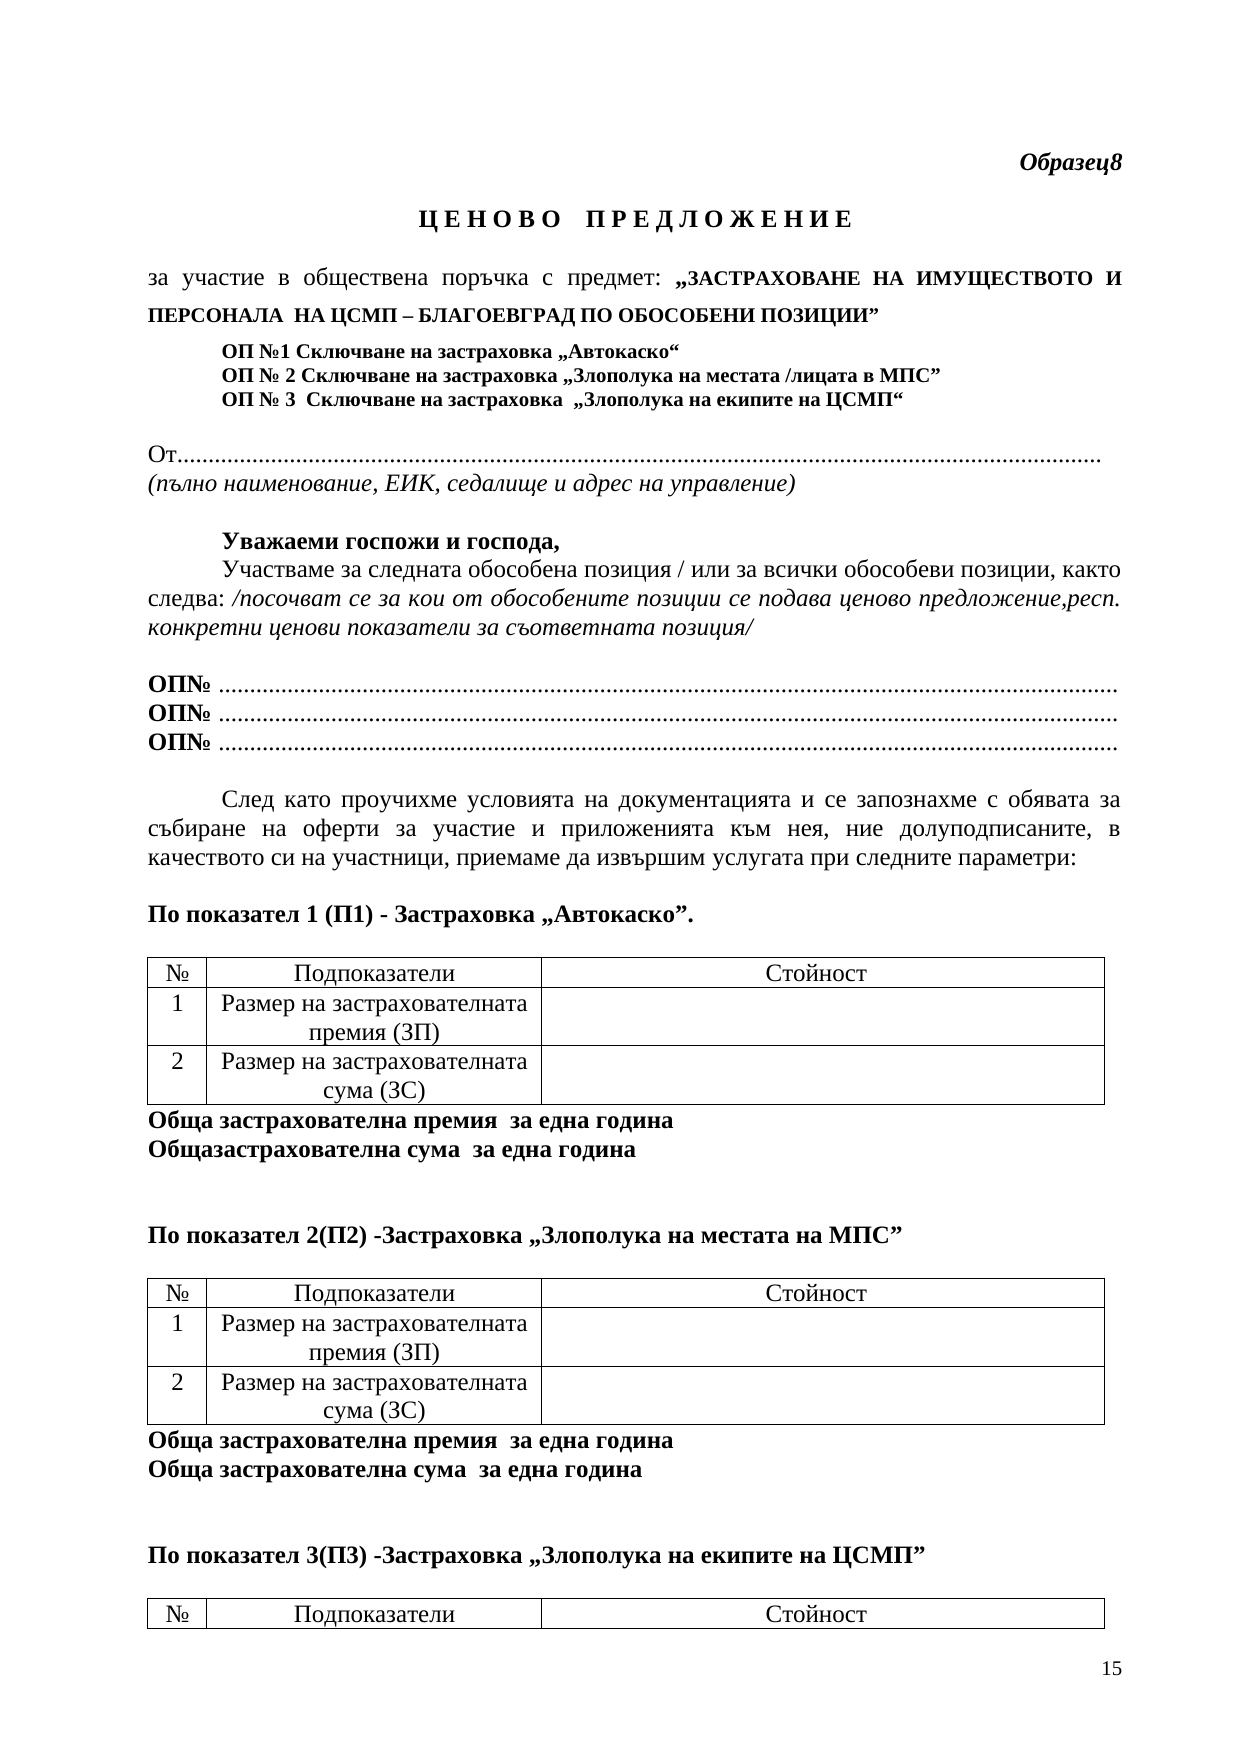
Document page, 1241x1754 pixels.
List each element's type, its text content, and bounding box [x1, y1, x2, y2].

table_cell Размер на застрахователната премия (ЗП) [207, 988, 541, 1045]
text Общазастрахователна сума за една година [148, 1134, 1122, 1162]
table_header № [148, 1599, 206, 1628]
text По показател 2(П2) -Застраховка „Злополука на местата на МПС” [148, 1220, 1122, 1249]
table_cell 1 [148, 988, 206, 1045]
table_header Стойност [542, 958, 1104, 987]
table_header Подпоказатели [207, 958, 541, 987]
text По показател 1 (П1) - Застраховка „Автокаско”. [148, 899, 1122, 928]
text ОП№ ................................................................................................................................................ [148, 698, 1122, 727]
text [148, 1425, 1122, 1454]
text ОП № 3 Сключване на застраховка „Злополука на екипите на ЦСМП“ [148, 387, 1122, 411]
text Ц Е Н О В О П Р Е Д Л О Ж Е Н И Е [148, 204, 1122, 233]
table_cell [542, 1046, 1104, 1104]
table_cell 2 [148, 1367, 206, 1424]
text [148, 1454, 1122, 1483]
text ОП № 2 Сключване на застраховка „Злополука на местата /лицата в МПС” [148, 363, 1122, 387]
table_header № [148, 1279, 206, 1307]
text за участие в обществена поръчка с предмет: „ЗАСТРАХОВАНЕ НА ИМУЩЕСТВОТО И ПЕРСОНАЛА НА ЦСМП – БЛАГОЕВГРАД ПО ОБОСОБЕНИ ПОЗИЦИИ” [148, 262, 1122, 327]
table_cell [542, 1367, 1104, 1424]
table_header Стойност [542, 1279, 1104, 1307]
text След като проучихме условията на документацията и се запознахме с обявата за събиране на оферти за участие и приложенията към нея, ние долуподписаните, в качеството си на участници, приемаме да извършим услугата при следните параметри: [148, 784, 1122, 871]
text ОП №1 Сключване на застраховка „Автокаско“ [148, 339, 1122, 363]
text Уважаеми госпожи и господа, [148, 526, 1122, 554]
text ОП№ ................................................................................................................................................ [148, 727, 1122, 756]
text (пълно наименование, ЕИК, седалище и адрес на управление) [148, 468, 1122, 497]
text От.................................................................................................................................................... [148, 439, 1122, 468]
table_cell [542, 988, 1104, 1045]
table_header № [148, 958, 206, 987]
table_cell Размер на застрахователната премия (ЗП) [207, 1308, 541, 1366]
table_cell 1 [148, 1308, 206, 1366]
table_cell [542, 1308, 1104, 1366]
table_header Подпоказатели [207, 1599, 541, 1628]
text По показател 3(П3) -Застраховка „Злополука на екипите на ЦСМП” [148, 1540, 1122, 1569]
table_cell Размер на застрахователната сума (ЗС) [207, 1367, 541, 1424]
text Обща застрахователна премия за една година [148, 1105, 1122, 1134]
text ОП№ ................................................................................................................................................ [148, 669, 1122, 698]
table_cell 2 [148, 1046, 206, 1104]
text Образец8 [148, 147, 1122, 176]
table_header Стойност [542, 1599, 1104, 1628]
table_header Подпоказатели [207, 1279, 541, 1307]
text Участваме за следната обособена позиция / или за всички обособеви позиции, както следва: /посочват се за кои от обособените позиции се подава ценово предложение,респ. конкретни ценови показатели за съответната позиция/ [148, 554, 1122, 641]
table_cell Размер на застрахователната сума (ЗС) [207, 1046, 541, 1104]
